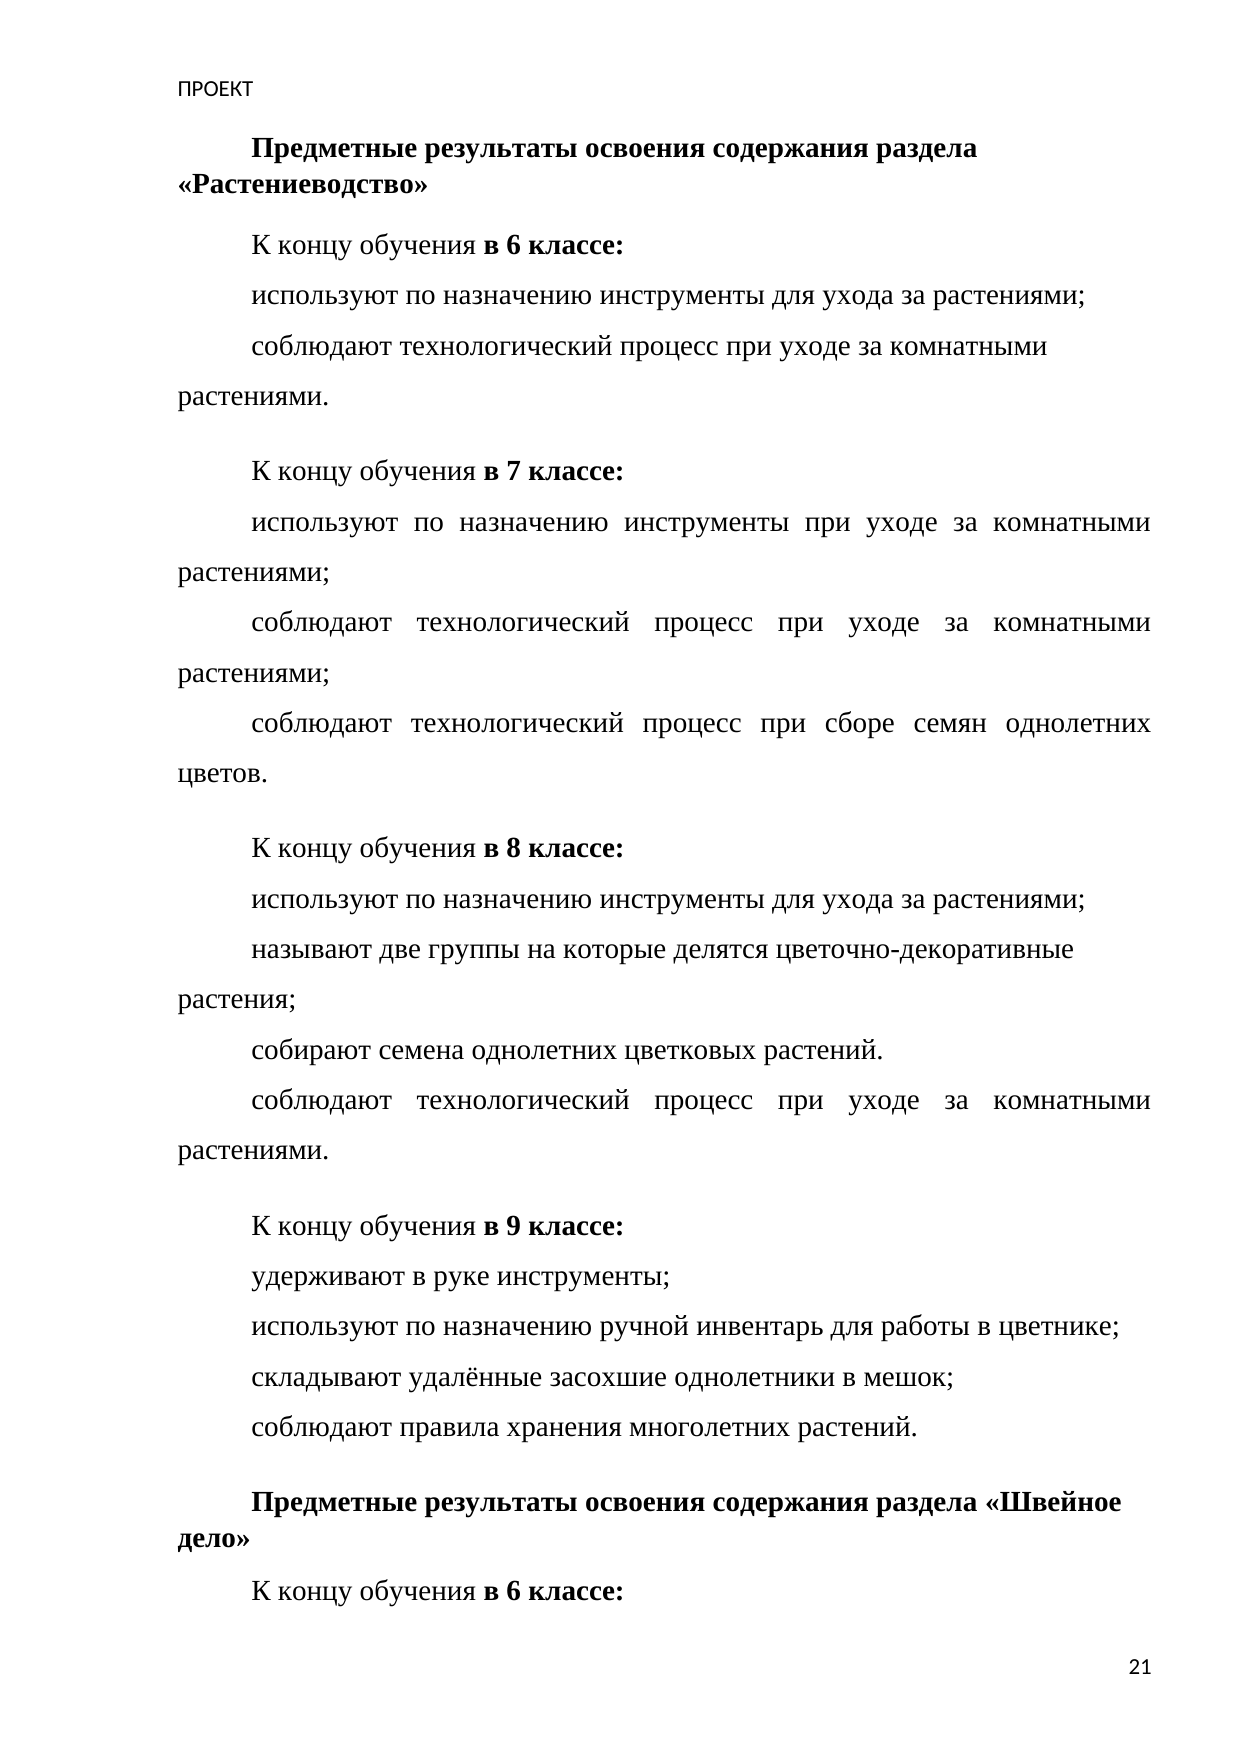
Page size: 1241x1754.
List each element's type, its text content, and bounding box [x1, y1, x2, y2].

text собирают семена однолетних цветковых растений. [177, 1032, 1152, 1065]
text Предметные результаты освоения содержания раздела «Растениеводство» [177, 130, 1152, 199]
text К концу обучения в 8 классе: [177, 831, 1152, 864]
text складывают удалённые засохшие однолетники в мешок; [177, 1359, 1152, 1392]
text называют две группы на которые делятся цветочно-декоративные растения; [177, 931, 1152, 1015]
text соблюдают технологический процесс при сборе семян однолетних цветов. [177, 705, 1152, 789]
text используют по назначению ручной инвентарь для работы в цветнике; [177, 1308, 1152, 1342]
text К концу обучения в 9 классе: [177, 1208, 1152, 1241]
text соблюдают технологический процесс при уходе за комнатными растениями; [177, 604, 1152, 688]
text соблюдают правила хранения многолетних растений. [177, 1409, 1152, 1443]
text К концу обучения в 6 классе: [177, 227, 1152, 261]
text К концу обучения в 6 классе: [177, 1573, 1152, 1607]
text удерживают в руке инструменты; [177, 1258, 1152, 1292]
text соблюдают технологический процесс при уходе за комнатными растениями. [177, 1082, 1152, 1166]
text используют по назначению инструменты для ухода за растениями; [177, 277, 1152, 311]
text соблюдают технологический процесс при уходе за комнатными растениями. [177, 328, 1152, 412]
text используют по назначению инструменты для ухода за растениями; [177, 881, 1152, 914]
text К концу обучения в 7 классе: [177, 453, 1152, 487]
text используют по назначению инструменты при уходе за комнатными растениями; [177, 504, 1152, 588]
text Предметные результаты освоения содержания раздела «Швейное дело» [177, 1484, 1152, 1554]
